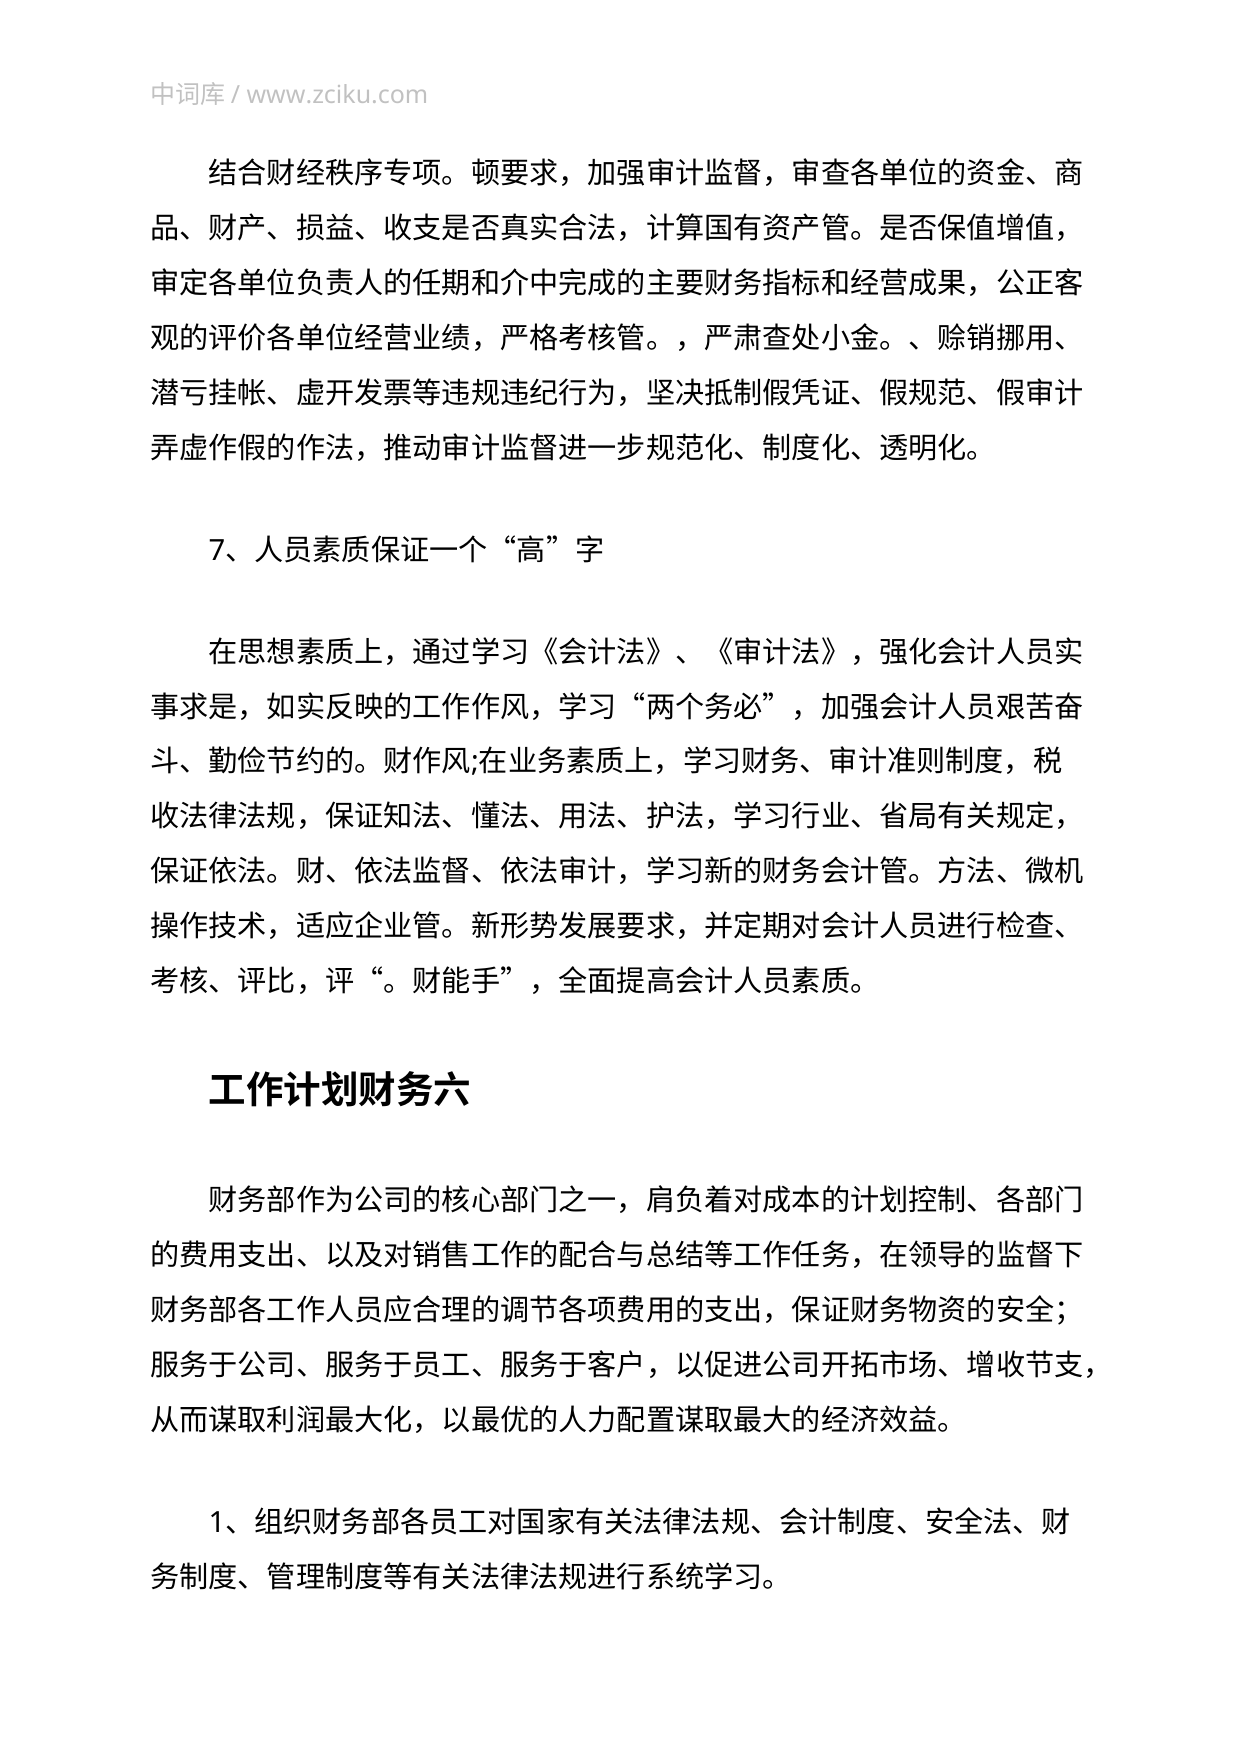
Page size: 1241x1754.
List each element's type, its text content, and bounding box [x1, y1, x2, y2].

text 结合财经秩序专项。顿要求，加强审计监督，审查各单位的资金、商品、财产、损益、收支是否真实合法，计算国有资产管。是否保值增值，审定各单位负责人的任期和介中完成的主要财务指标和经营成果，公正客观的评价各单位经营业绩，严格考核管。，严肃查处小金。、赊销挪用、潜亏挂帐、虚开发票等违规违纪行为，坚决抵制假凭证、假规范、假审计弄虚作假的作法，推动审计监督进一步规范化、制度化、透明化。 [150, 150, 1090, 467]
text 7、人员素质保证一个“高”字 [150, 526, 1090, 569]
text 财务部作为公司的核心部门之一，肩负着对成本的计划控制、各部门的费用支出、以及对销售工作的配合与总结等工作任务，在领导的监督下财务部各工作人员应合理的调节各项费用的支出，保证财务物资的安全；服务于公司、服务于员工、服务于客户，以促进公司开拓市场、增收节支，从而谋取利润最大化，以最优的人力配置谋取最大的经济效益。 [150, 1177, 1090, 1439]
text 在思想素质上，通过学习《会计法》、《审计法》，强化会计人员实事求是，如实反映的工作作风，学习“两个务必”，加强会计人员艰苦奋斗、勤俭节约的。财作风;在业务素质上，学习财务、审计准则制度，税收法律法规，保证知法、懂法、用法、护法，学习行业、省局有关规定，保证依法。财、依法监督、依法审计，学习新的财务会计管。方法、微机操作技术，适应企业管。新形势发展要求，并定期对会计人员进行检查、考核、评比，评“。财能手”，全面提高会计人员素质。 [150, 628, 1090, 1000]
text 1、组织财务部各员工对国家有关法律法规、会计制度、安全法、财务制度、管理制度等有关法律法规进行系统学习。 [150, 1498, 1090, 1596]
text 工作计划财务六 [150, 1059, 1090, 1114]
